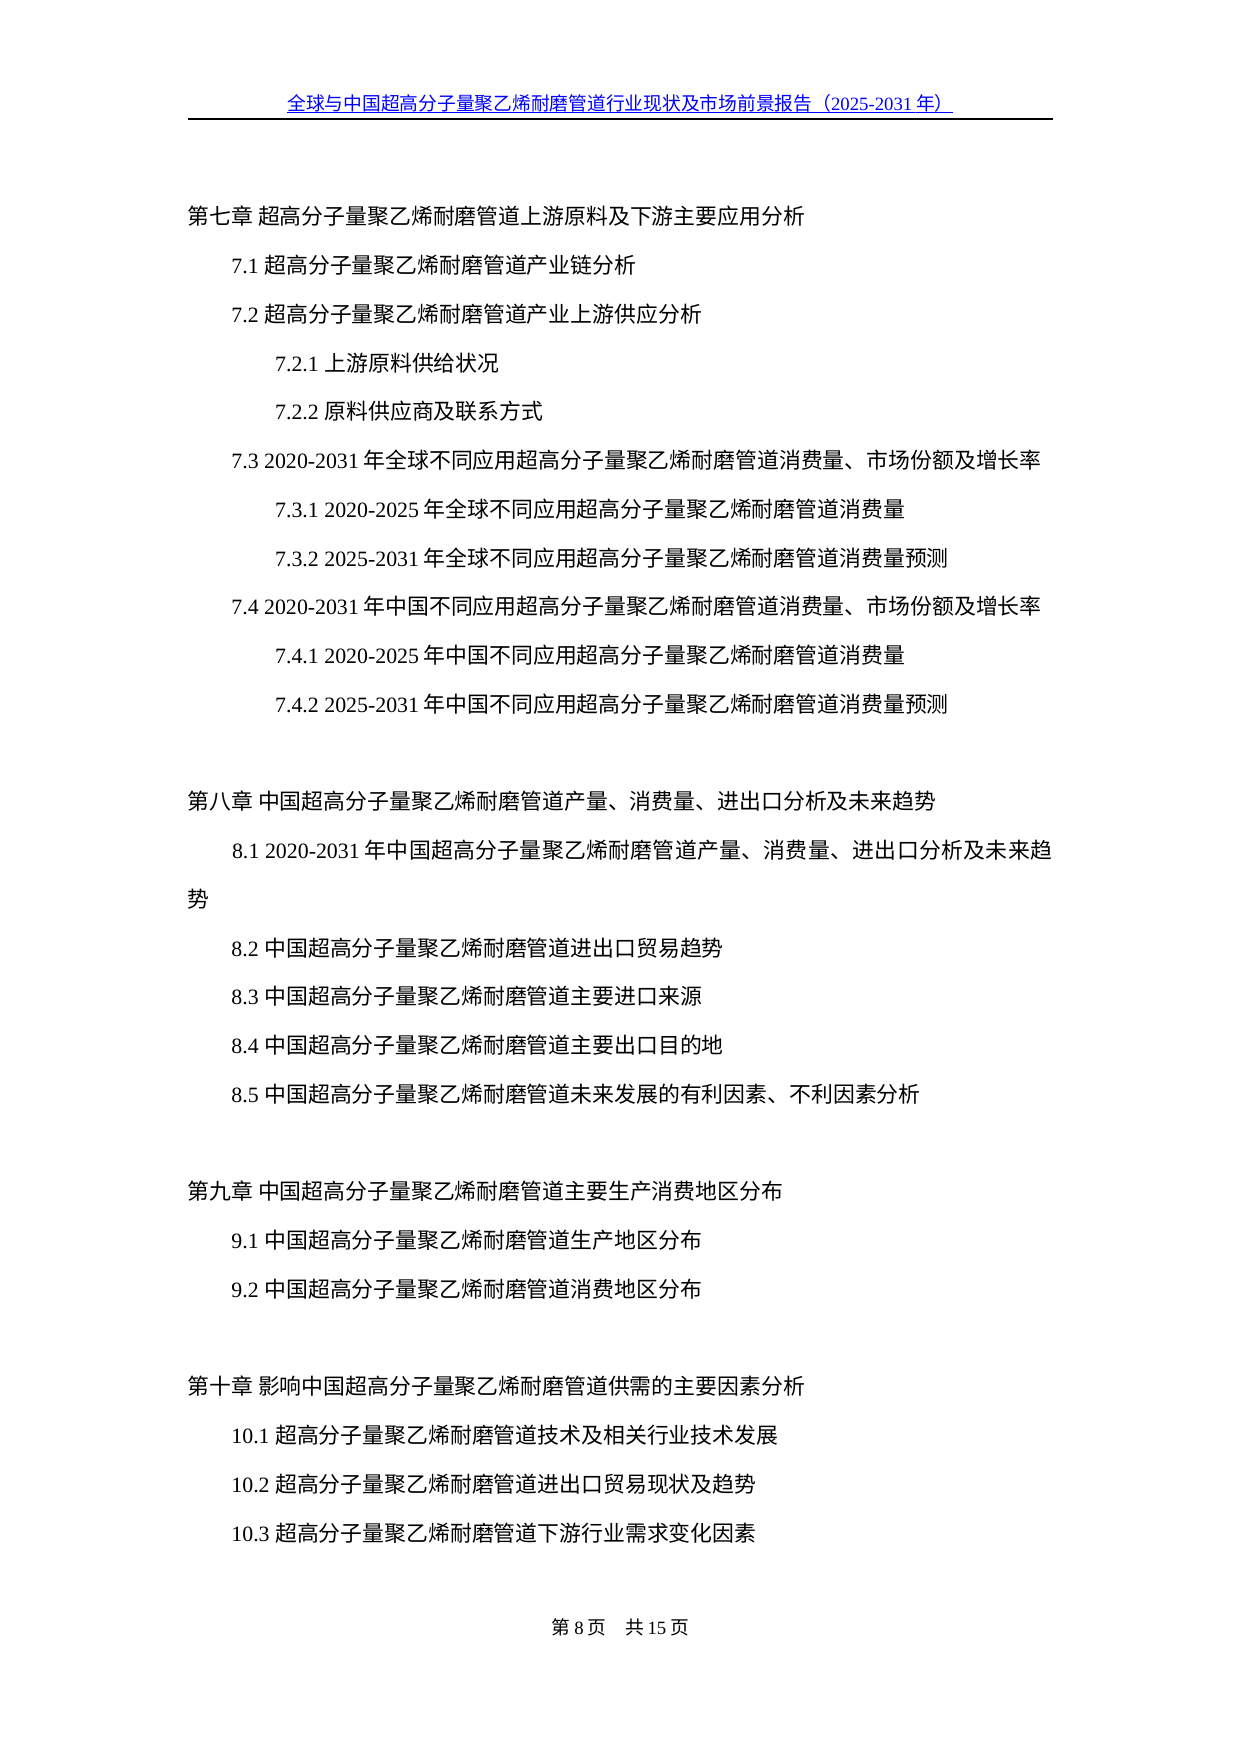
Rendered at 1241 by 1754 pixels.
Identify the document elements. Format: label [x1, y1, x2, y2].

text [187, 150, 1053, 1548]
